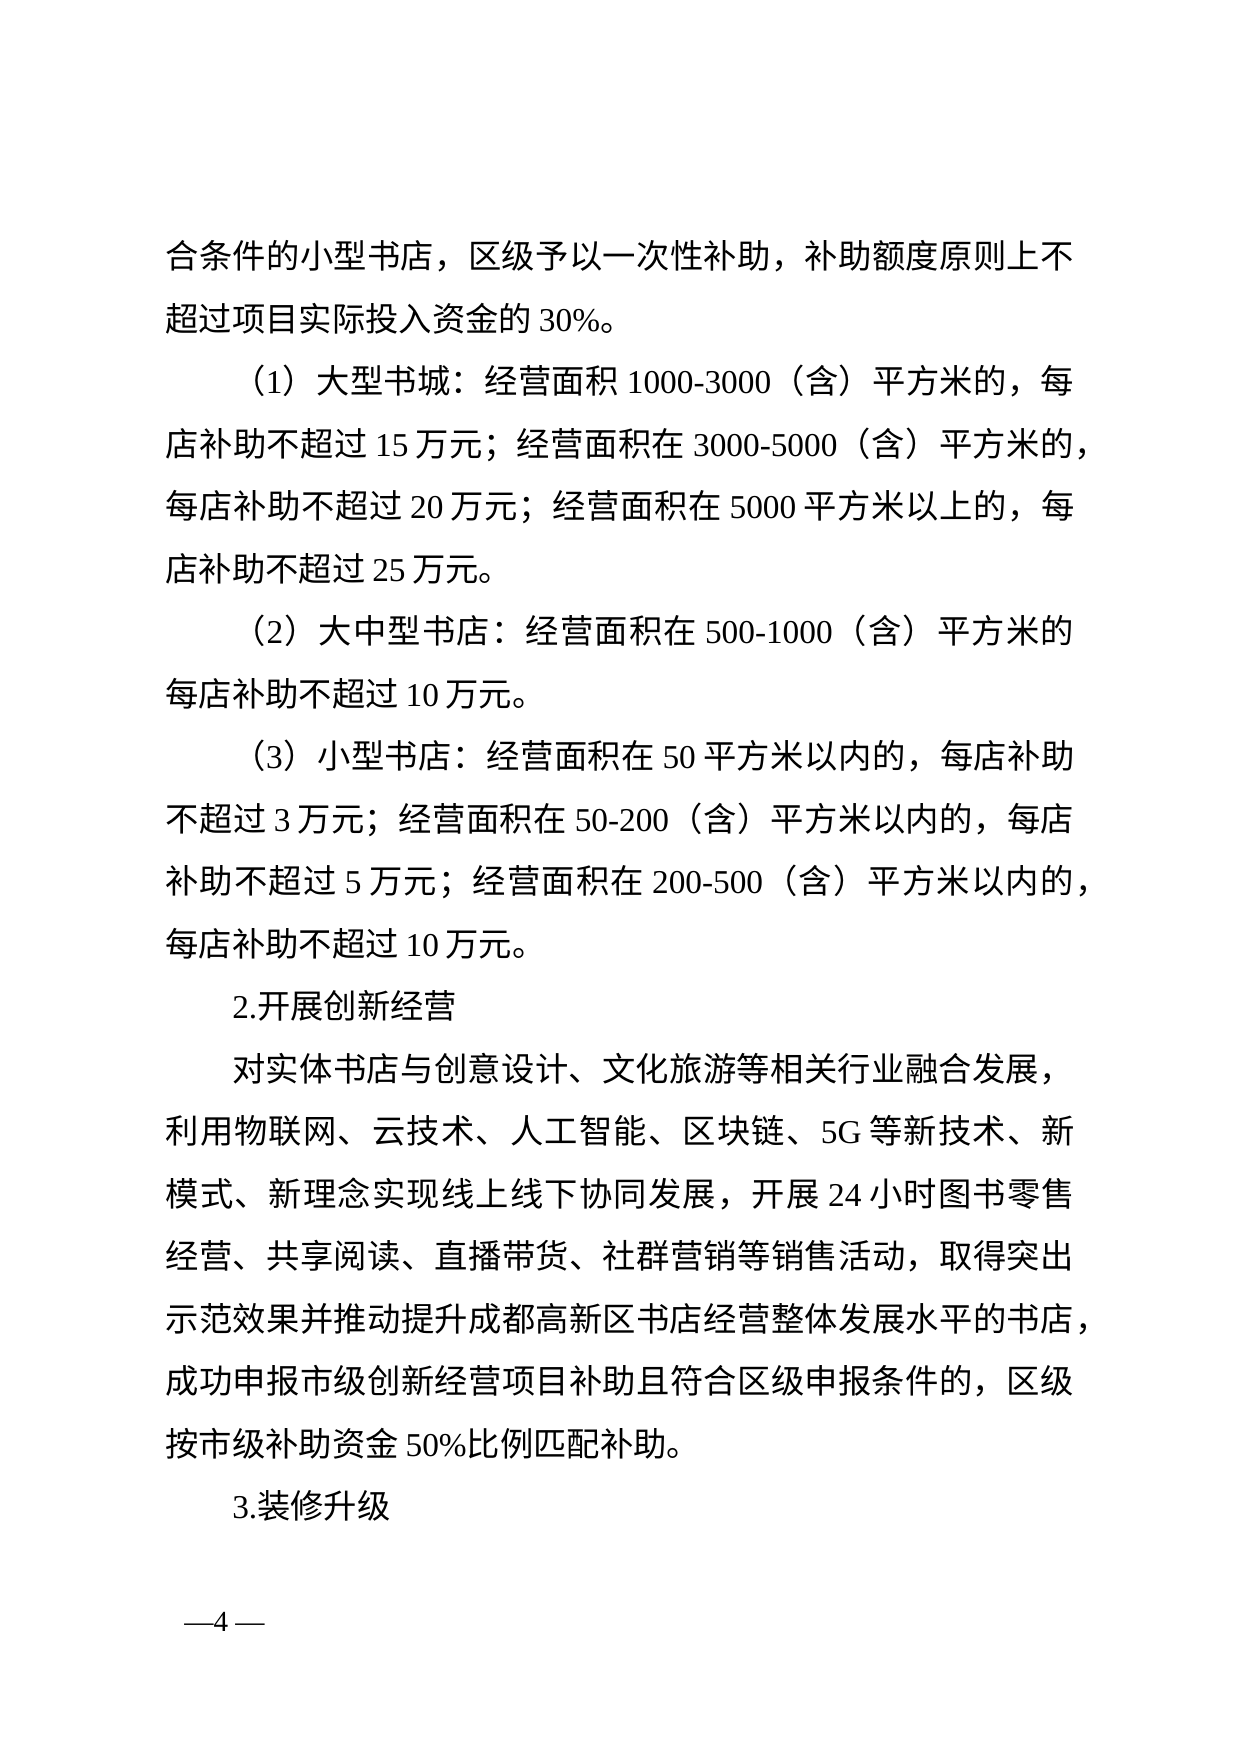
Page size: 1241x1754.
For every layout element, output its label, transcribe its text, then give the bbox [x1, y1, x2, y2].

text 对实体书店与创意设计、文化旅游等相关行业融合发展，利用物联网、云技术、人工智能、区块链、5G等新技术、新模式、新理念实现线上线下协同发展，开展24小时图书零售经营、共享阅读、直播带货、社群营销等销售活动，取得突出示范效果并推动提升成都高新区书店经营整体发展水平的书店，成功申报市级创新经营项目补助且符合区级申报条件的，区级按市级补助资金50%比例匹配补助。 [165, 1031, 1075, 1468]
text （1）大型书城：经营面积1000-3000（含）平方米的，每店补助不超过15万元；经营面积在3000-5000（含）平方米的，每店补助不超过20万元；经营面积在5000平方米以上的，每店补助不超过25万元。 [165, 343, 1075, 593]
text 3.装修升级 [165, 1468, 1075, 1531]
text 2.开展创新经营 [165, 968, 1075, 1031]
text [165, 218, 1075, 343]
text （2）大中型书店：经营面积在500-1000（含）平方米的，每店补助不超过10万元。 [165, 593, 1075, 718]
text （3）小型书店：经营面积在50平方米以内的，每店补助不超过3万元；经营面积在50-200（含）平方米以内的，每店补助不超过5万元；经营面积在200-500（含）平方米以内的，每店补助不超过10万元。 [165, 718, 1075, 968]
